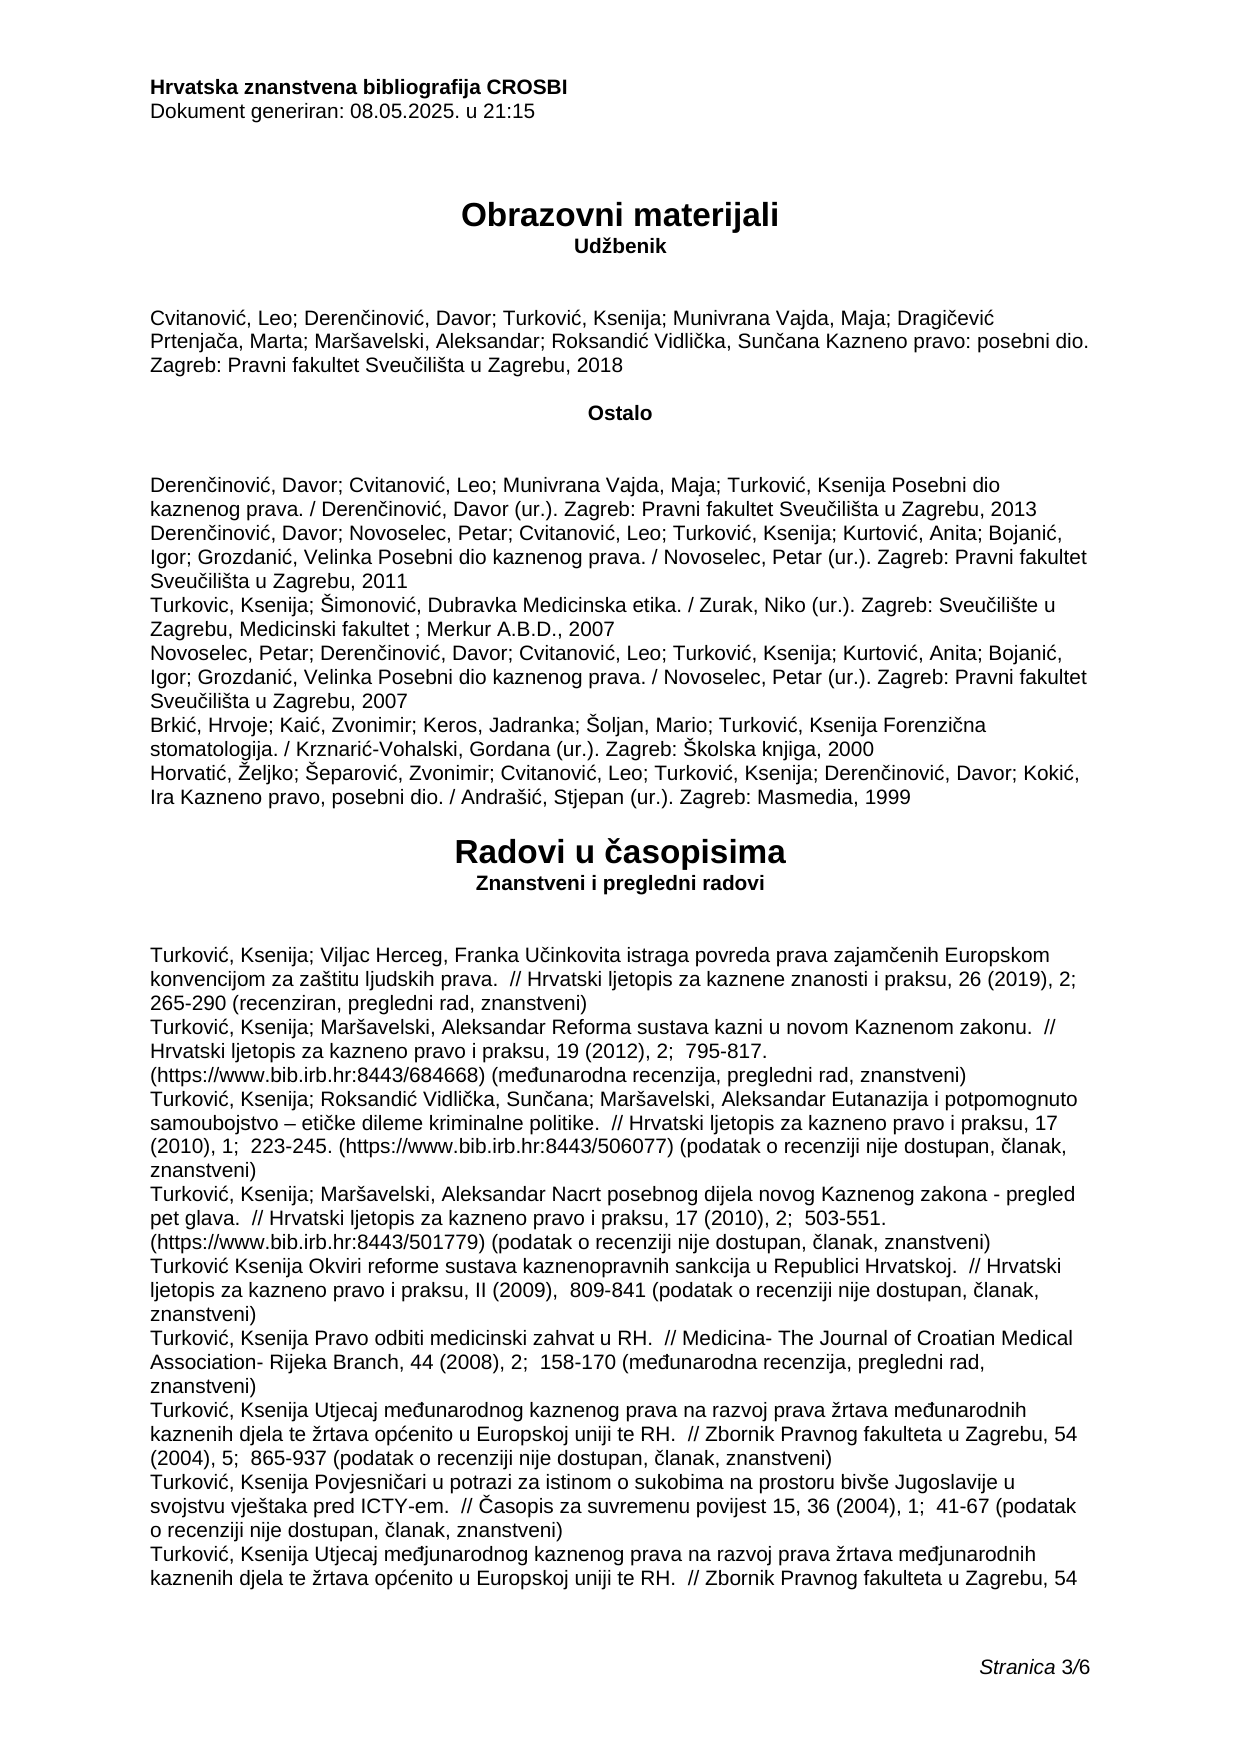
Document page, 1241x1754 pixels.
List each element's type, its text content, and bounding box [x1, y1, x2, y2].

text Turković, Ksenija [150, 1398, 1090, 1470]
text Turković, Ksenija [150, 1542, 1090, 1589]
text Horvatić, Željko; Šeparović, Zvonimir; Cvitanović, Leo; Turković, Ksenija; Derenčinović, Davor; Kokić, Ira [150, 761, 1090, 808]
text Brkić, Hrvoje; Kaić, Zvonimir; Keros, Jadranka; Šoljan, Mario; Turković, Ksenija [150, 713, 1090, 761]
text Turković, Ksenija; Maršavelski, Aleksandar [150, 1182, 1090, 1254]
text Derenčinović, Davor; Cvitanović, Leo; Munivrana Vajda, Maja; Turković, Ksenija [150, 473, 1090, 521]
subtitle Ostalo [150, 401, 1090, 425]
text Turković, Ksenija; Maršavelski, Aleksandar [150, 1014, 1090, 1086]
text Turković Ksenija [150, 1254, 1090, 1326]
text Novoselec, Petar; Derenčinović, Davor; Cvitanović, Leo; Turković, Ksenija; Kurtović, Anita; Bojanić, Igor; Grozdanić, Velinka [150, 641, 1090, 713]
subtitle Obrazovni materijali [150, 195, 1090, 233]
subtitle Udžbenik [150, 233, 1090, 257]
text Turkovic, Ksenija; Šimonović, Dubravka [150, 593, 1090, 641]
text Turković, Ksenija; Viljac Herceg, Franka [150, 943, 1090, 1014]
text Turković, Ksenija; Roksandić Vidlička, Sunčana; Maršavelski, Aleksandar [150, 1086, 1090, 1182]
subtitle Znanstveni i pregledni radovi [150, 871, 1090, 895]
text Turković, Ksenija [150, 1326, 1090, 1398]
text Derenčinović, Davor; Novoselec, Petar; Cvitanović, Leo; Turković, Ksenija; Kurtović, Anita; Bojanić, Igor; Grozdanić, Velinka [150, 521, 1090, 593]
text Turković, Ksenija [150, 1470, 1090, 1542]
subtitle Radovi u časopisima [150, 832, 1090, 871]
text Cvitanović, Leo; Derenčinović, Davor; Turković, Ksenija; Munivrana Vajda, Maja; Dragičević Prtenjača, Marta; Maršavelski, Aleksandar; Roksandić Vidlička, Sunčana [150, 305, 1090, 377]
